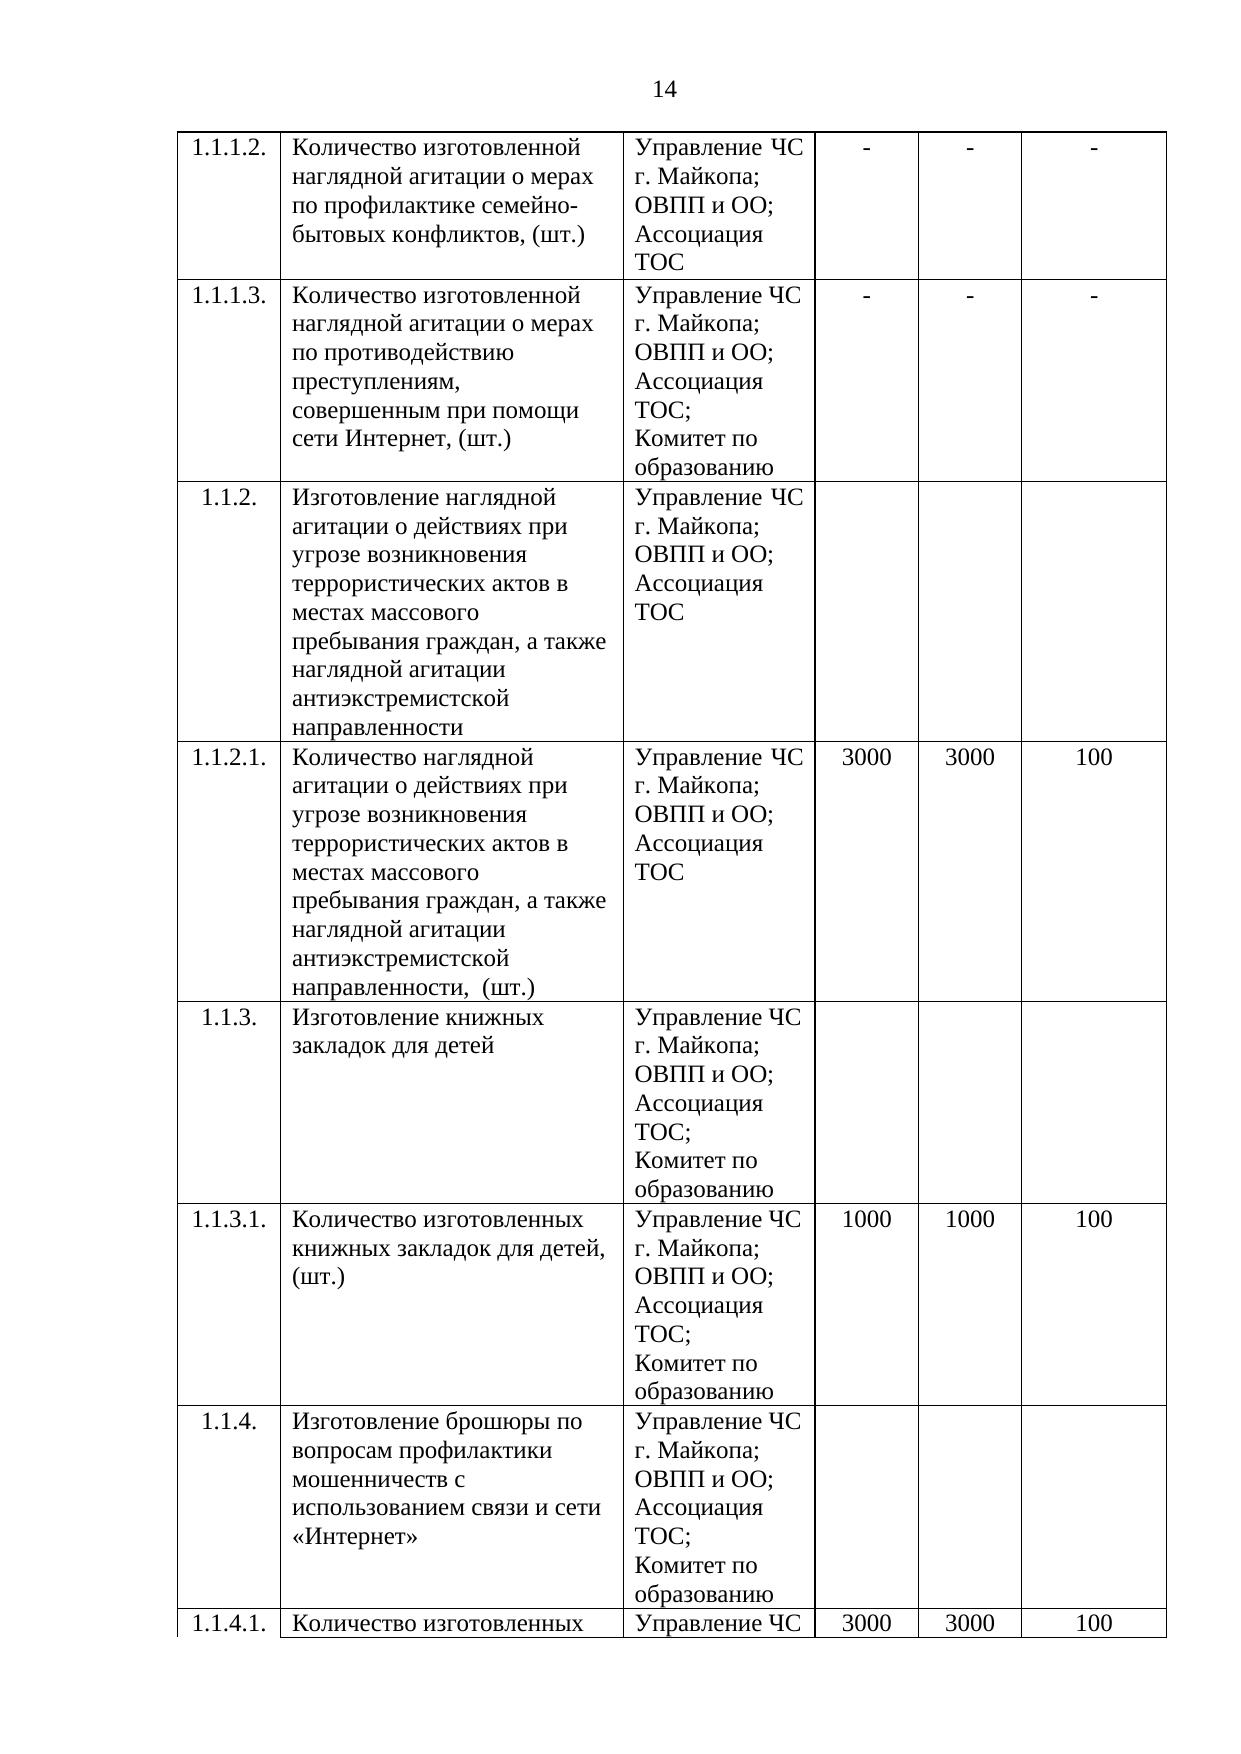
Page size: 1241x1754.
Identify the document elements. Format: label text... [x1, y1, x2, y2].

table_cell Управление ЧС г. Майкопа; ОВПП и ОО; Ассоциация ТОС; Комитет по образованию [624, 1406, 814, 1607]
table_cell Управление ЧС г. Майкопа; ОВПП и ОО; Ассоциация ТОС [624, 482, 814, 741]
table_cell 1.1.2.1. [178, 742, 280, 1001]
table_cell Количество изготовленной наглядной агитации о мерах по профилактике семейно-бытовых конфликтов, (шт.) [281, 133, 623, 279]
table_cell 1.1.4.1. [178, 1609, 280, 1637]
table_cell - [1022, 280, 1166, 481]
table_cell - [816, 280, 918, 481]
table_cell Количество изготовленной наглядной агитации о мерах по противодействию преступлениям, совершенным при помощи сети Интернет, (шт.) [281, 280, 623, 481]
table_cell Изготовление наглядной агитации о действиях при угрозе возникновения террористических актов в местах массового пребывания граждан, а также наглядной агитации антиэкстремистской направленности [281, 482, 623, 741]
table_cell 100 [1022, 742, 1166, 1001]
table_cell [816, 482, 918, 741]
table_cell 1.1.4. [178, 1406, 280, 1607]
table_cell [919, 1406, 1021, 1607]
table_cell - [1022, 133, 1166, 279]
table_cell [1022, 482, 1166, 741]
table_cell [624, 1609, 814, 1637]
table_cell Количество наглядной агитации о действиях при угрозе возникновения террористических актов в местах массового пребывания граждан, а также наглядной агитации антиэкстремистской направленности, (шт.) [281, 742, 623, 1001]
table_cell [281, 1609, 623, 1637]
table_cell 1.1.2. [178, 482, 280, 741]
table_cell - [919, 133, 1021, 279]
table_cell 3000 [919, 1609, 1021, 1637]
table_cell Количество изготовленных книжных закладок для детей, (шт.) [281, 1204, 623, 1405]
table_cell [816, 1406, 918, 1607]
table_cell 3000 [919, 742, 1021, 1001]
table_cell [919, 1002, 1021, 1203]
table_cell - [816, 133, 918, 279]
table_cell 1000 [816, 1204, 918, 1405]
table_cell - [919, 280, 1021, 481]
table_cell Управление ЧС г. Майкопа; ОВПП и ОО; Ассоциация ТОС; Комитет по образованию [624, 1204, 814, 1405]
table_cell 3000 [816, 742, 918, 1001]
table_cell [1022, 1406, 1166, 1607]
table_cell Управление ЧС г. Майкопа; ОВПП и ОО; Ассоциация ТОС [624, 742, 814, 1001]
table_cell Управление ЧС г. Майкопа; ОВПП и ОО; Ассоциация ТОС; Комитет по образованию [624, 280, 814, 481]
table_cell 1.1.3.1. [178, 1204, 280, 1405]
table_cell 100 [1022, 1204, 1166, 1405]
table_cell 1.1.1.2. [178, 133, 280, 279]
table_cell 3000 [816, 1609, 918, 1637]
table_cell [919, 482, 1021, 741]
table_cell [816, 1002, 918, 1203]
table_cell [1022, 1002, 1166, 1203]
table_cell 1.1.1.3. [178, 280, 280, 481]
table_cell Изготовление книжных закладок для детей [281, 1002, 623, 1203]
table_cell 1000 [919, 1204, 1021, 1405]
table_cell 1.1.3. [178, 1002, 280, 1203]
table_cell Изготовление брошюры по вопросам профилактики мошенничеств с использованием связи и сети «Интернет» [281, 1406, 623, 1607]
table_cell 100 [1022, 1609, 1166, 1637]
table_cell Управление ЧС г. Майкопа; ОВПП и ОО; Ассоциация ТОС; Комитет по образованию [624, 1002, 814, 1203]
table_cell Управление ЧС г. Майкопа; ОВПП и ОО; Ассоциация ТОС [624, 133, 814, 279]
